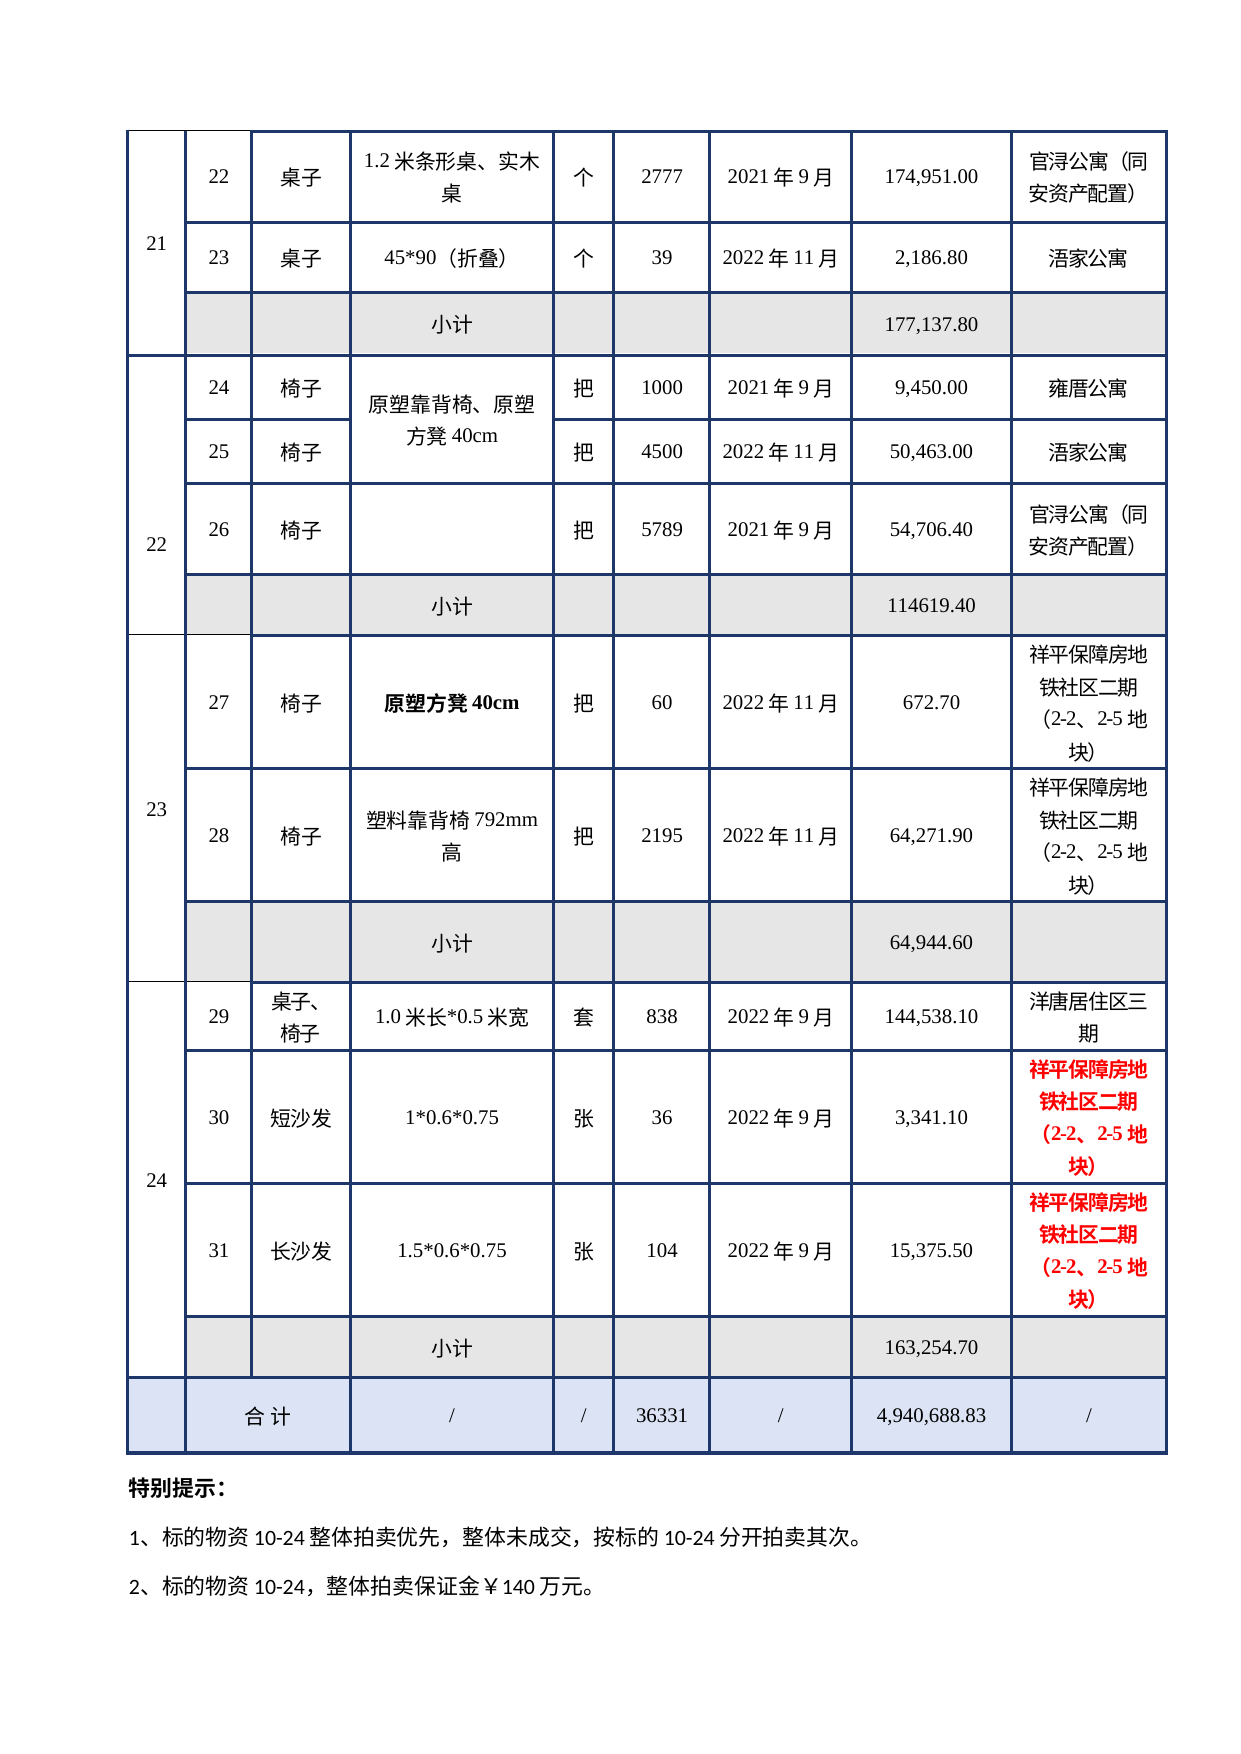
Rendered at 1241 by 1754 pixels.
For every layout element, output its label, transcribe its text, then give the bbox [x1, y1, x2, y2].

table_cell / [711, 1379, 850, 1451]
table_cell 原塑方凳40cm [352, 637, 552, 767]
table_cell 塑料靠背椅792mm高 [352, 770, 552, 900]
table_cell 114619.40 [853, 576, 1010, 634]
table_cell 椅子 [253, 357, 349, 418]
table_cell 1000 [615, 357, 708, 418]
table_cell 小计 [352, 576, 552, 634]
table_cell [187, 903, 250, 981]
table_cell 个 [555, 224, 612, 291]
table_cell 2022年11月 [711, 224, 850, 291]
table_cell 祥平保障房地铁社区二期（2-2、2-5地块） [1013, 637, 1165, 767]
text 特别提示： [129, 1471, 1111, 1503]
table_cell [711, 903, 850, 981]
table_cell 2021年9月 [711, 357, 850, 418]
table_cell 36 [615, 1052, 708, 1182]
table_cell 短沙发 [253, 1052, 349, 1182]
table_cell [615, 576, 708, 634]
table_cell 15,375.50 [853, 1185, 1010, 1315]
table_cell 39 [615, 224, 708, 291]
table_cell 177,137.80 [853, 294, 1010, 353]
table_cell 1.0米长*0.5米宽 [352, 984, 552, 1049]
table_cell 2022年9月 [711, 1052, 850, 1182]
table_cell 浯家公寓 [1013, 224, 1165, 291]
table_cell 2022年11月 [711, 637, 850, 767]
table_cell 163,254.70 [853, 1318, 1010, 1376]
table_cell 张 [555, 1185, 612, 1315]
table_cell 104 [615, 1185, 708, 1315]
table_cell 桌子、椅子 [253, 984, 349, 1049]
table_cell 2022年11月 [711, 770, 850, 900]
table_cell [187, 576, 250, 634]
table_cell [555, 903, 612, 981]
table_cell 64,271.90 [853, 770, 1010, 900]
table_cell 2195 [615, 770, 708, 900]
table_cell 174,951.00 [853, 133, 1010, 221]
table_cell 长沙发 [253, 1185, 349, 1315]
table_cell [615, 294, 708, 353]
table_cell 4500 [615, 421, 708, 482]
table_cell [1013, 1318, 1165, 1376]
table_cell 祥平保障房地铁社区二期（2-2、2-5地块） [1013, 770, 1165, 900]
table_cell 个 [555, 133, 612, 221]
table_cell 把 [555, 357, 612, 418]
table_cell 45*90（折叠） [352, 224, 552, 291]
table_cell 54,706.40 [853, 485, 1010, 573]
table_cell [253, 576, 349, 634]
table_cell 小计 [352, 294, 552, 353]
list 标的物资10-24整体拍卖优先，整体未成交，按标的10-24分开拍卖其次。 [129, 1520, 1111, 1552]
table_cell 祥平保障房地铁社区二期（2-2、2-5地块） [1013, 1185, 1165, 1315]
table_cell 9,450.00 [853, 357, 1010, 418]
table_cell 张 [555, 1052, 612, 1182]
table_cell 2022年9月 [711, 1185, 850, 1315]
table_cell [129, 1379, 184, 1451]
table_cell 22 [187, 131, 250, 221]
table_cell 24 [187, 357, 250, 418]
table_cell 套 [555, 984, 612, 1049]
table_cell 椅子 [253, 637, 349, 767]
table_cell 60 [615, 637, 708, 767]
table_cell [555, 294, 612, 353]
table_cell 2,186.80 [853, 224, 1010, 291]
table_cell 2021年9月 [711, 485, 850, 573]
table_cell 22 [129, 357, 184, 634]
table_cell [555, 1318, 612, 1376]
table_cell 把 [555, 637, 612, 767]
table_cell [615, 1318, 708, 1376]
list 标的物资10-24，整体拍卖保证金￥140万元。 [129, 1568, 1111, 1601]
table_cell 浯家公寓 [1013, 421, 1165, 482]
table_cell 2022年11月 [711, 421, 850, 482]
table_cell [1013, 903, 1165, 981]
table_cell 把 [555, 485, 612, 573]
table_cell 1*0.6*0.75 [352, 1052, 552, 1182]
table_cell [1013, 294, 1165, 353]
table_cell 23 [129, 635, 184, 981]
table_cell 官浔公寓（同安资产配置） [1013, 485, 1165, 573]
table_cell 5789 [615, 485, 708, 573]
table_cell 3,341.10 [853, 1052, 1010, 1182]
table_cell [187, 294, 250, 353]
table_cell 36331 [615, 1379, 708, 1451]
table_cell 64,944.60 [853, 903, 1010, 981]
table_cell 椅子 [253, 485, 349, 573]
table_cell [253, 294, 349, 353]
table_cell 小计 [352, 903, 552, 981]
table_cell / [1013, 1379, 1165, 1451]
table_cell 144,538.10 [853, 984, 1010, 1049]
table_cell / [352, 1379, 552, 1451]
table_cell 21 [129, 131, 184, 353]
table_cell 把 [555, 770, 612, 900]
table_cell 26 [187, 485, 250, 573]
table_cell [352, 485, 552, 573]
table_cell 24 [129, 982, 184, 1376]
table_cell 椅子 [253, 770, 349, 900]
table_cell 23 [187, 224, 250, 291]
table_cell 合 计 [187, 1379, 349, 1451]
table_cell 29 [187, 982, 250, 1049]
table_cell 祥平保障房地铁社区二期（2-2、2-5地块） [1013, 1052, 1165, 1182]
table_cell 桌子 [253, 133, 349, 221]
table_cell 30 [187, 1052, 250, 1182]
table_cell [253, 1318, 349, 1376]
table_cell [555, 576, 612, 634]
table_cell 小计 [352, 1318, 552, 1376]
table_cell 672.70 [853, 637, 1010, 767]
table_cell 25 [187, 421, 250, 482]
table_cell 27 [187, 635, 250, 767]
table_cell 838 [615, 984, 708, 1049]
table_cell 1.2米条形桌、实木桌 [352, 133, 552, 221]
table_cell 椅子 [253, 421, 349, 482]
table_cell / [555, 1379, 612, 1451]
table_cell 官浔公寓（同安资产配置） [1013, 133, 1165, 221]
table_cell 1.5*0.6*0.75 [352, 1185, 552, 1315]
table_cell 把 [555, 421, 612, 482]
table_cell [615, 903, 708, 981]
table_cell 雍厝公寓 [1013, 357, 1165, 418]
table_cell 洋唐居住区三期 [1013, 984, 1165, 1049]
table_cell 50,463.00 [853, 421, 1010, 482]
table_cell 2022年9月 [711, 984, 850, 1049]
table_cell [711, 576, 850, 634]
table_cell [711, 294, 850, 353]
table_cell 原塑靠背椅、原塑方凳40cm [352, 357, 552, 482]
table_cell 28 [187, 770, 250, 900]
table_cell 31 [187, 1185, 250, 1315]
table_cell 桌子 [253, 224, 349, 291]
table_cell [253, 903, 349, 981]
table_cell [187, 1318, 250, 1376]
table_cell 2777 [615, 133, 708, 221]
table_cell [1013, 576, 1165, 634]
table_cell 2021年9月 [711, 133, 850, 221]
table_cell 4,940,688.83 [853, 1379, 1010, 1451]
table_cell [711, 1318, 850, 1376]
